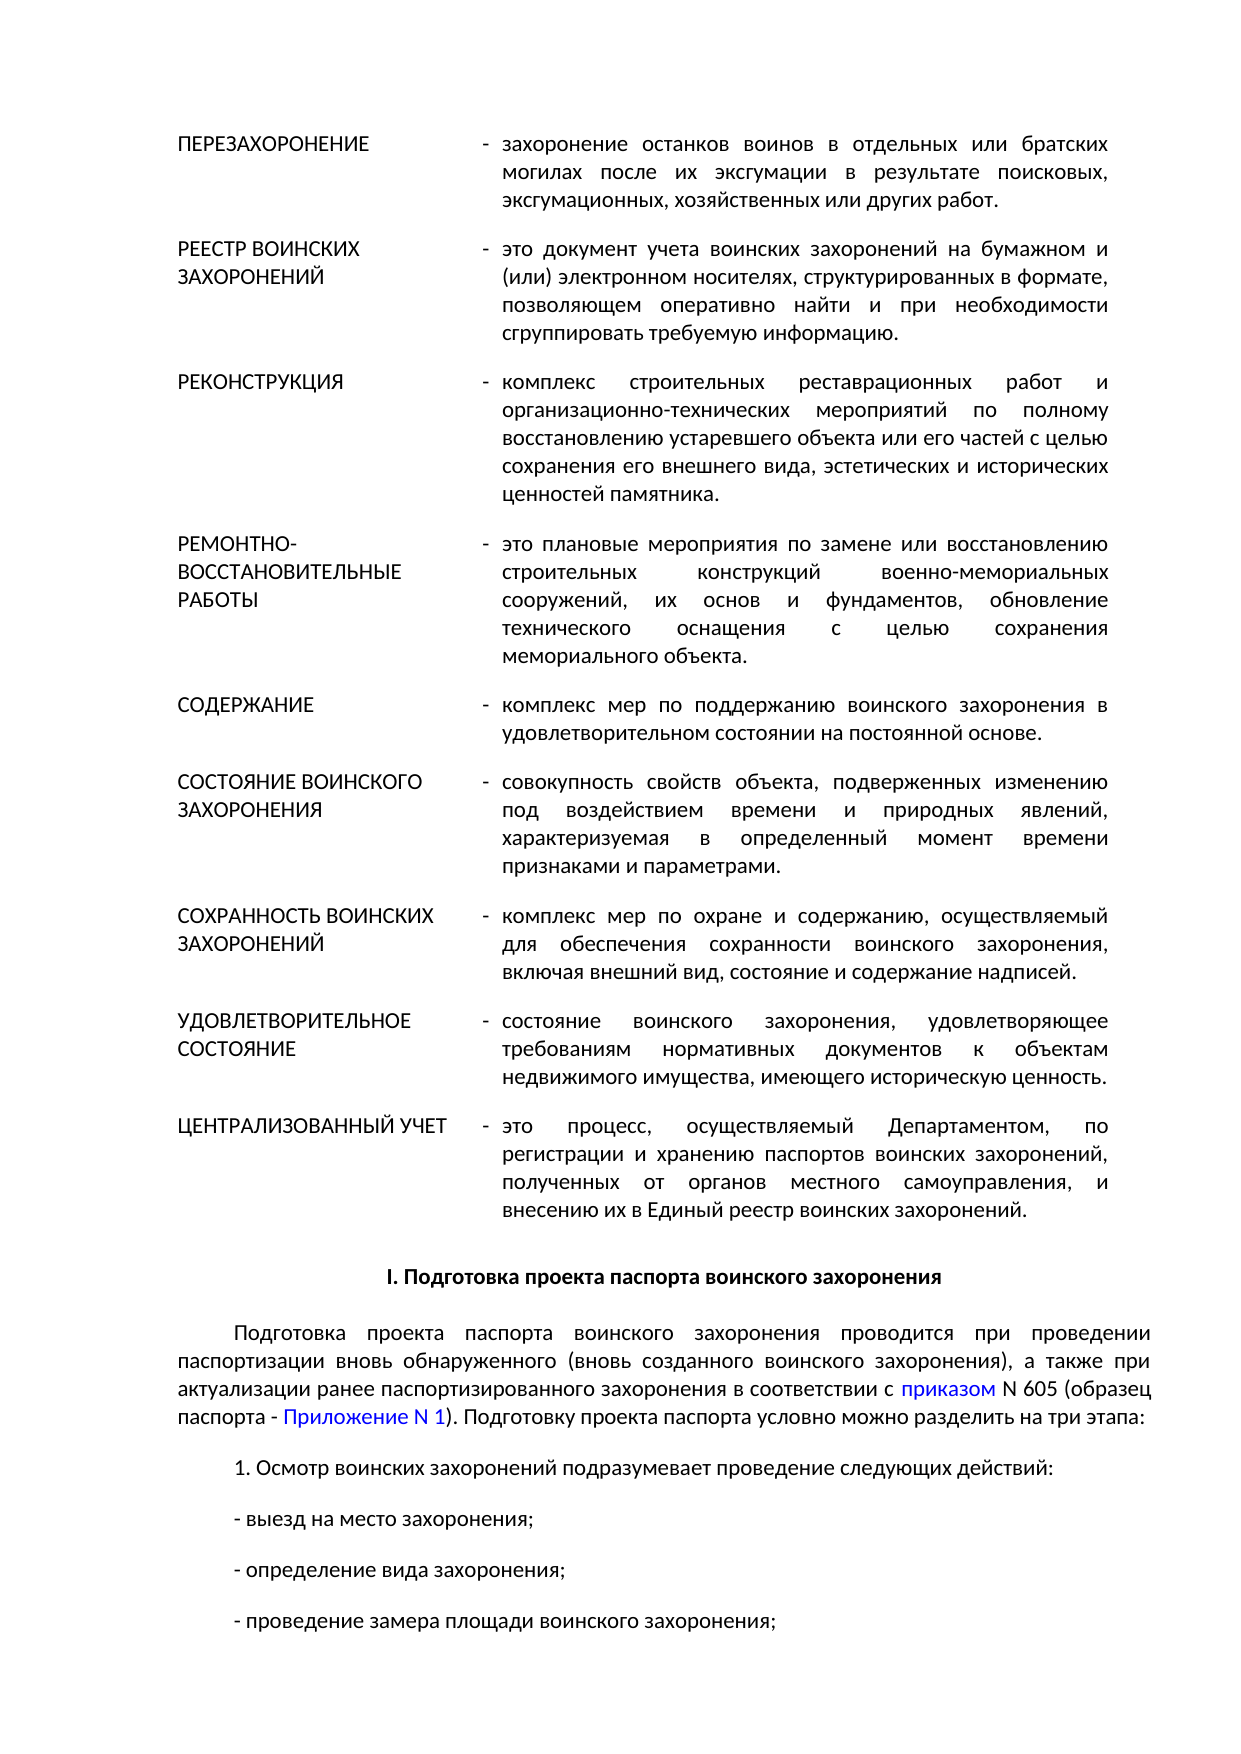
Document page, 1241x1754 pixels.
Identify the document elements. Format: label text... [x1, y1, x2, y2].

table_cell - [460, 890, 495, 995]
table_cell это плановые мероприятия по замене или восстановлению строительных конструкций военно-мемориальных сооружений, их основ и фундаментов, обновление технического оснащения с целью сохранения мемориального объекта. [495, 518, 1116, 679]
table_cell - [460, 518, 495, 679]
table_cell захоронение останков воинов в отдельных или братских могилах после их эксгумации в результате поисковых, эксгумационных, хозяйственных или других работ. [495, 118, 1116, 223]
table_cell комплекс мер по охране и содержанию, осуществляемый для обеспечения сохранности воинского захоронения, включая внешний вид, состояние и содержание надписей. [495, 890, 1116, 995]
table_cell это процесс, осуществляемый Департаментом, по регистрации и хранению паспортов воинских захоронений, полученных от органов местного самоуправления, и внесению их в Единый реестр воинских захоронений. [495, 1101, 1116, 1234]
text Подготовка проекта паспорта воинского захоронения проводится при проведении паспортизации вновь обнаруженного (вновь созданного воинского захоронения), а также при актуализации ранее паспортизированного захоронения в соответствии с приказом N 605 (образец паспорта - Приложение N 1). Подготовку проекта паспорта условно можно разделить на три этапа: [177, 1318, 1152, 1430]
table_cell ЦЕНТРАЛИЗОВАННЫЙ УЧЕТ [171, 1101, 460, 1234]
title I. Подготовка проекта паспорта воинского захоронения [177, 1262, 1152, 1290]
table_cell комплекс мер по поддержанию воинского захоронения в удовлетворительном состоянии на постоянной основе. [495, 680, 1116, 757]
table_cell совокупность свойств объекта, подверженных изменению под воздействием времени и природных явлений, характеризуемая в определенный момент времени признаками и параметрами. [495, 757, 1116, 890]
table_cell - [460, 1101, 495, 1234]
table_cell состояние воинского захоронения, удовлетворяющее требованиям нормативных документов к объектам недвижимого имущества, имеющего историческую ценность. [495, 995, 1116, 1101]
table_cell СОСТОЯНИЕ ВОИНСКОГО ЗАХОРОНЕНИЯ [171, 757, 460, 890]
table_cell - [460, 995, 495, 1101]
table_cell СОХРАННОСТЬ ВОИНСКИХ ЗАХОРОНЕНИЙ [171, 890, 460, 995]
table_cell РЕМОНТНО-ВОССТАНОВИТЕЛЬНЫЕ РАБОТЫ [171, 518, 460, 679]
table_cell РЕКОНСТРУКЦИЯ [171, 357, 460, 518]
table_cell РЕЕСТР ВОИНСКИХ ЗАХОРОНЕНИЙ [171, 224, 460, 357]
table_cell - [460, 224, 495, 357]
table_cell комплекс строительных реставрационных работ и организационно-технических мероприятий по полному восстановлению устаревшего объекта или его частей с целью сохранения его внешнего вида, эстетических и исторических ценностей памятника. [495, 357, 1116, 518]
table_cell УДОВЛЕТВОРИТЕЛЬНОЕ СОСТОЯНИЕ [171, 995, 460, 1101]
text - определение вида захоронения; [177, 1555, 1152, 1583]
text 1. Осмотр воинских захоронений подразумевает проведение следующих действий: [177, 1453, 1152, 1481]
table_cell - [460, 680, 495, 757]
table_cell - [460, 757, 495, 890]
text - проведение замера площади воинского захоронения; [177, 1606, 1152, 1634]
table_cell СОДЕРЖАНИЕ [171, 680, 460, 757]
table_cell ПЕРЕЗАХОРОНЕНИЕ [171, 118, 460, 223]
table_cell это документ учета воинских захоронений на бумажном и (или) электронном носителях, структурированных в формате, позволяющем оперативно найти и при необходимости сгруппировать требуемую информацию. [495, 224, 1116, 357]
text - выезд на место захоронения; [177, 1504, 1152, 1532]
table_cell - [460, 118, 495, 223]
table_cell - [460, 357, 495, 518]
